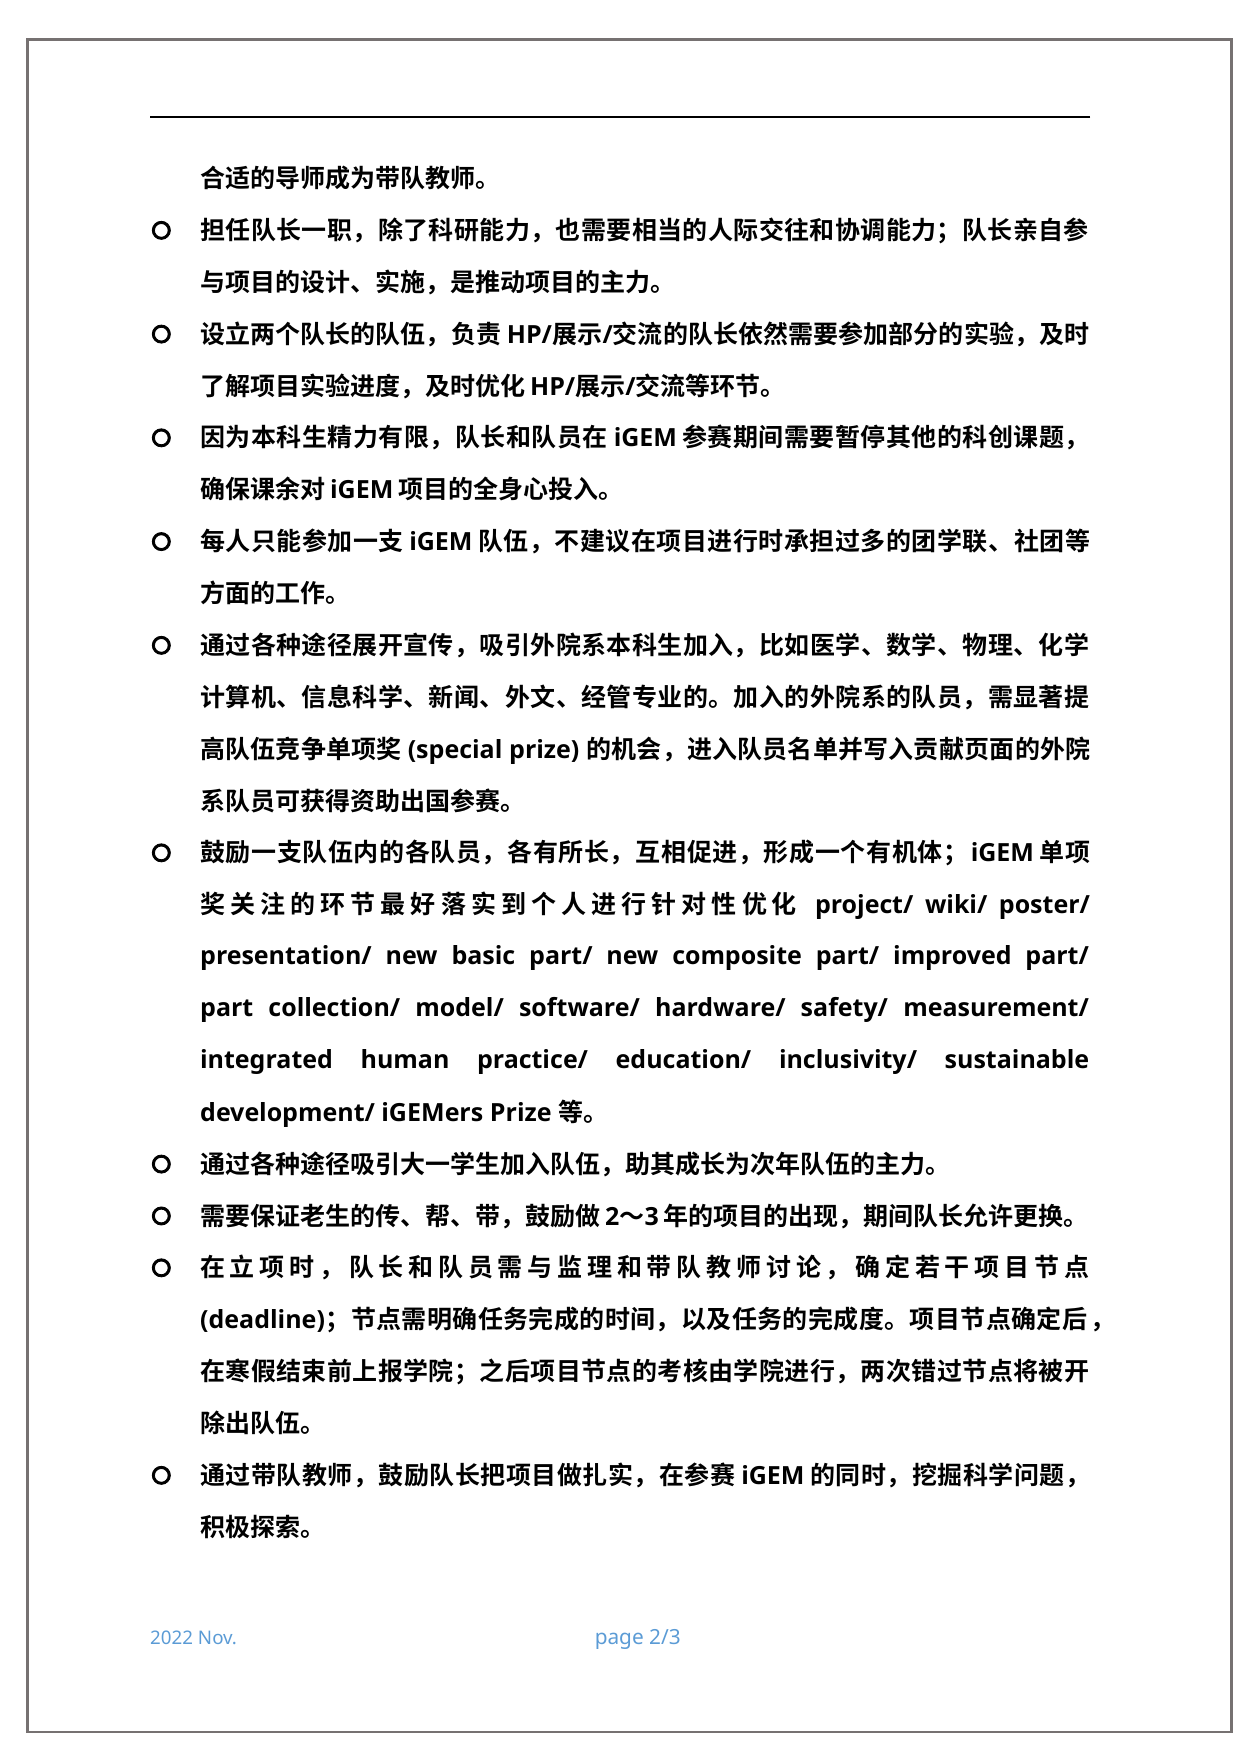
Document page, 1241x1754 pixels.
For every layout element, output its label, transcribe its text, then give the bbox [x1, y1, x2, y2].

list 需要保证老生的传、帮、带，鼓励做2～3年的项目的出现，期间队长允许更换。 [150, 1188, 1090, 1240]
list 鼓励一支队伍内的各队员，各有所长，互相促进，形成一个有机体；iGEM单项奖关注的环节最好落实到个人进行针对性优化 project/ wiki/ poster/ presentation/ new basic part/ new composite part/ improved part/ part collection/ model/ software/ hardware/ safety/ measurement/ integrated human practice/ education/ inclusivity/ sustainable development/ iGEMers Prize 等。 [150, 825, 1090, 1136]
list 通过带队教师，鼓励队长把项目做扎实，在参赛iGEM的同时，挖掘科学问题，积极探索。 [150, 1448, 1090, 1551]
list 因为本科生精力有限，队长和队员在iGEM参赛期间需要暂停其他的科创课题，确保课余对iGEM项目的全身心投入。 [150, 410, 1090, 514]
list 通过各种途径展开宣传，吸引外院系本科生加入，比如医学、数学、物理、化学、计算机、信息科学、新闻、外文、经管专业的。加入的外院系的队员，需显著提高队伍竞争单项奖 (special prize) 的机会，进入队员名单并写入贡献页面的外院系队员可获得资助出国参赛。 [150, 618, 1090, 825]
list 每人只能参加一支iGEM队伍，不建议在项目进行时承担过多的团学联、社团等方面的工作。 [150, 514, 1090, 618]
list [150, 151, 1090, 203]
list 通过各种途径吸引大一学生加入队伍，助其成长为次年队伍的主力。 [150, 1136, 1090, 1188]
list 在立项时，队长和队员需与监理和带队教师讨论，确定若干项目节点 (deadline)；节点需明确任务完成的时间，以及任务的完成度。项目节点确定后，在寒假结束前上报学院；之后项目节点的考核由学院进行，两次错过节点将被开除出队伍。 [150, 1240, 1090, 1448]
list 担任队长一职，除了科研能力，也需要相当的人际交往和协调能力；队长亲自参与项目的设计、实施，是推动项目的主力。 [150, 203, 1090, 306]
list 设立两个队长的队伍，负责HP/展示/交流的队长依然需要参加部分的实验，及时了解项目实验进度，及时优化HP/展示/交流等环节。 [150, 306, 1090, 410]
